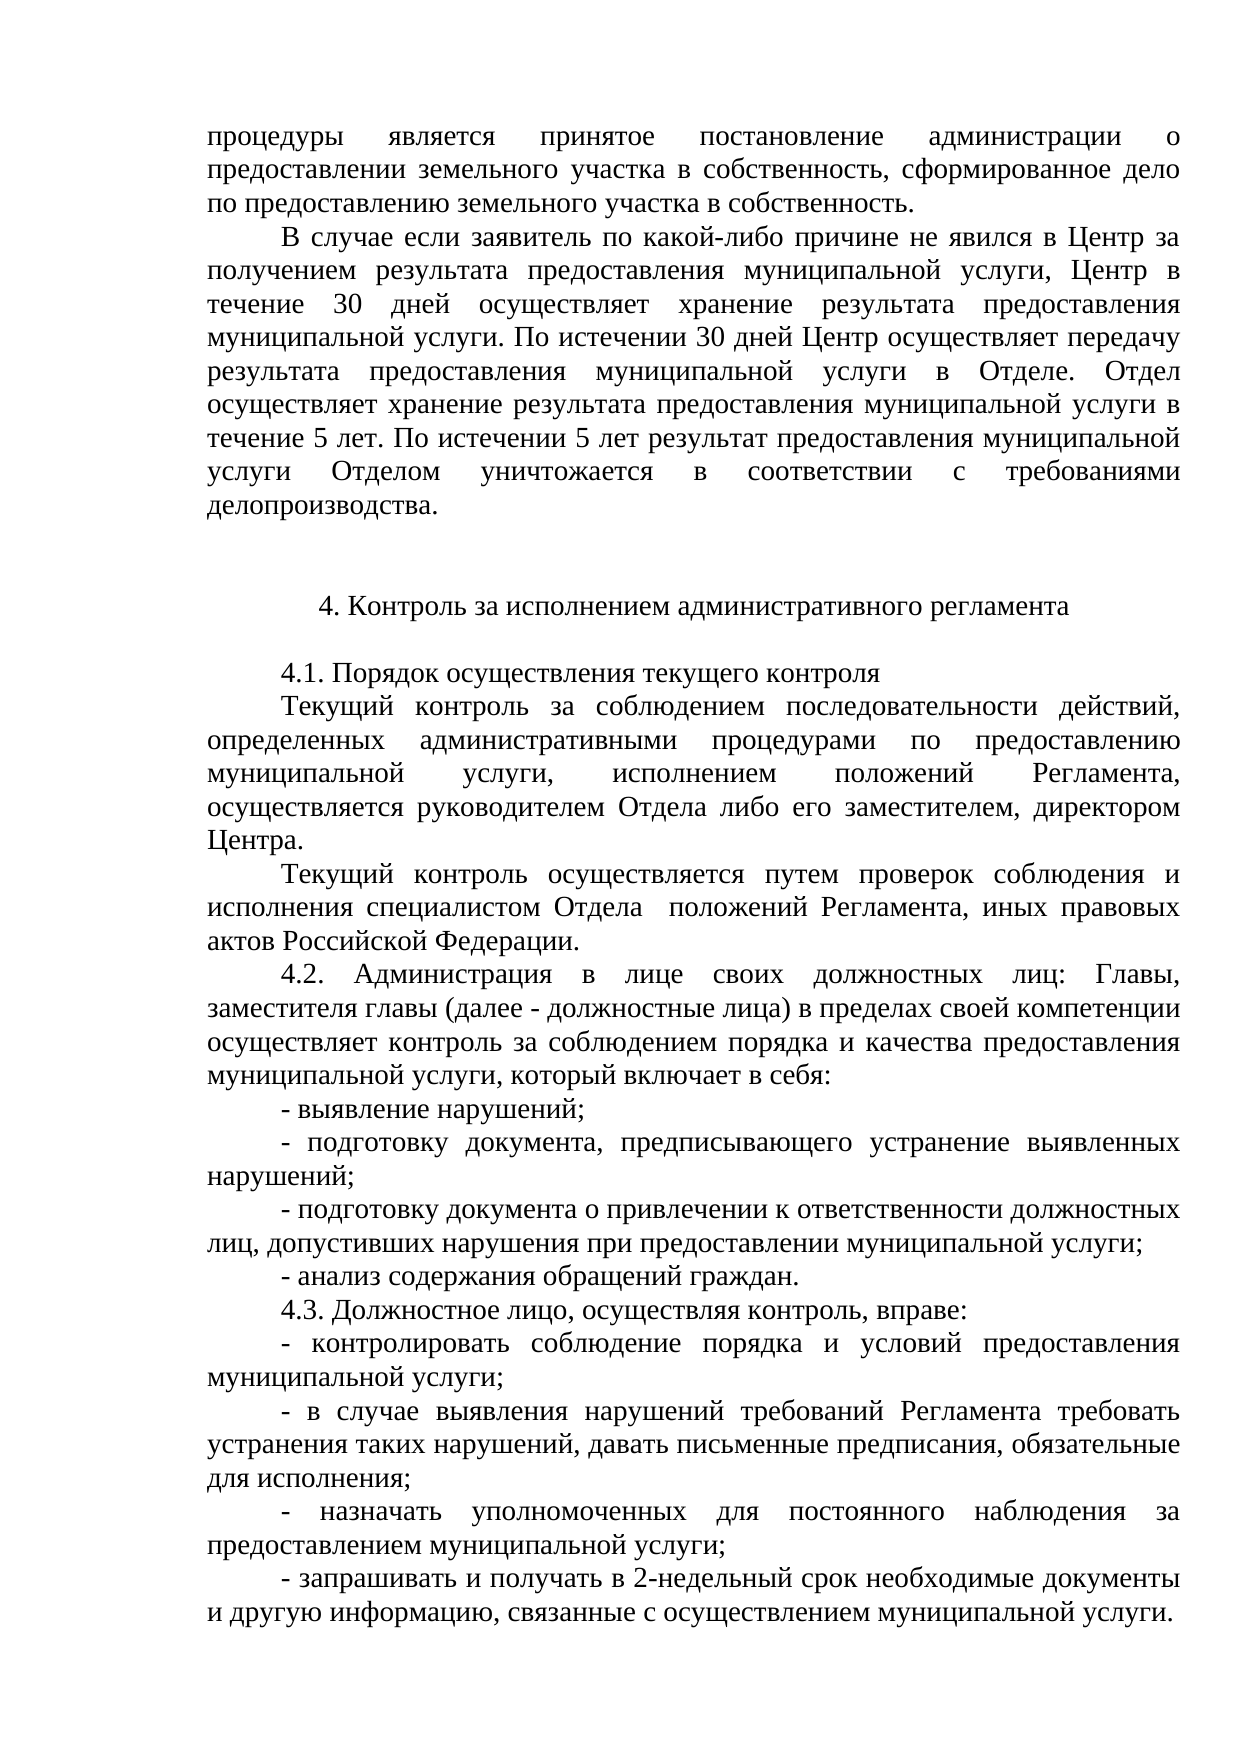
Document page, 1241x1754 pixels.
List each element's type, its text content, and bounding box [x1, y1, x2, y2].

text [207, 118, 1181, 219]
text - анализ содержания обращений граждан. [207, 1258, 1181, 1292]
text - в случае выявления нарушений требований Регламента требовать устранения таких нарушений, давать письменные предписания, обязательные для исполнения; [207, 1393, 1181, 1493]
text 4.2. Администрация в лице своих должностных лиц: Главы, заместителя главы (далее - должностные лица) в пределах своей компетенции осуществляет контроль за соблюдением порядка и качества предоставления муниципальной услуги, который включает в себя: [207, 957, 1181, 1091]
text В случае если заявитель по какой-либо причине не явился в Центр за получением результата предоставления муниципальной услуги, Центр в течение 30 дней осуществляет хранение результата предоставления муниципальной услуги. По истечении 30 дней Центр осуществляет передачу результата предоставления муниципальной услуги в Отделе. Отдел осуществляет хранение результата предоставления муниципальной услуги в течение 5 лет. По истечении 5 лет результат предоставления муниципальной услуги Отделом уничтожается в соответствии с требованиями делопроизводства. [207, 219, 1181, 521]
text Текущий контроль осуществляется путем проверок соблюдения и исполнения специалистом Отдела положений Регламента, иных правовых актов Российской Федерации. [207, 856, 1181, 957]
text 4. Контроль за исполнением административного регламента [207, 588, 1181, 621]
text Текущий контроль за соблюдением последовательности действий, определенных административными процедурами по предоставлению муниципальной услуги, исполнением положений Регламента, осуществляется руководителем Отдела либо его заместителем, директором Центра. [207, 688, 1181, 856]
text 4.1. Порядок осуществления текущего контроля [207, 655, 1181, 688]
text 4.3. Должностное лицо, осуществляя контроль, вправе: [207, 1292, 1181, 1326]
text - контролировать соблюдение порядка и условий предоставления муниципальной услуги; [207, 1326, 1181, 1393]
text - подготовку документа, предписывающего устранение выявленных нарушений; [207, 1124, 1181, 1191]
text - подготовку документа о привлечении к ответственности должностных лиц, допустивших нарушения при предоставлении муниципальной услуги; [207, 1191, 1181, 1258]
text - выявление нарушений; [207, 1091, 1181, 1124]
text - запрашивать и получать в 2-недельный срок необходимые документы и другую информацию, связанные с осуществлением муниципальной услуги. [207, 1560, 1181, 1627]
text - назначать уполномоченных для постоянного наблюдения за предоставлением муниципальной услуги; [207, 1493, 1181, 1560]
